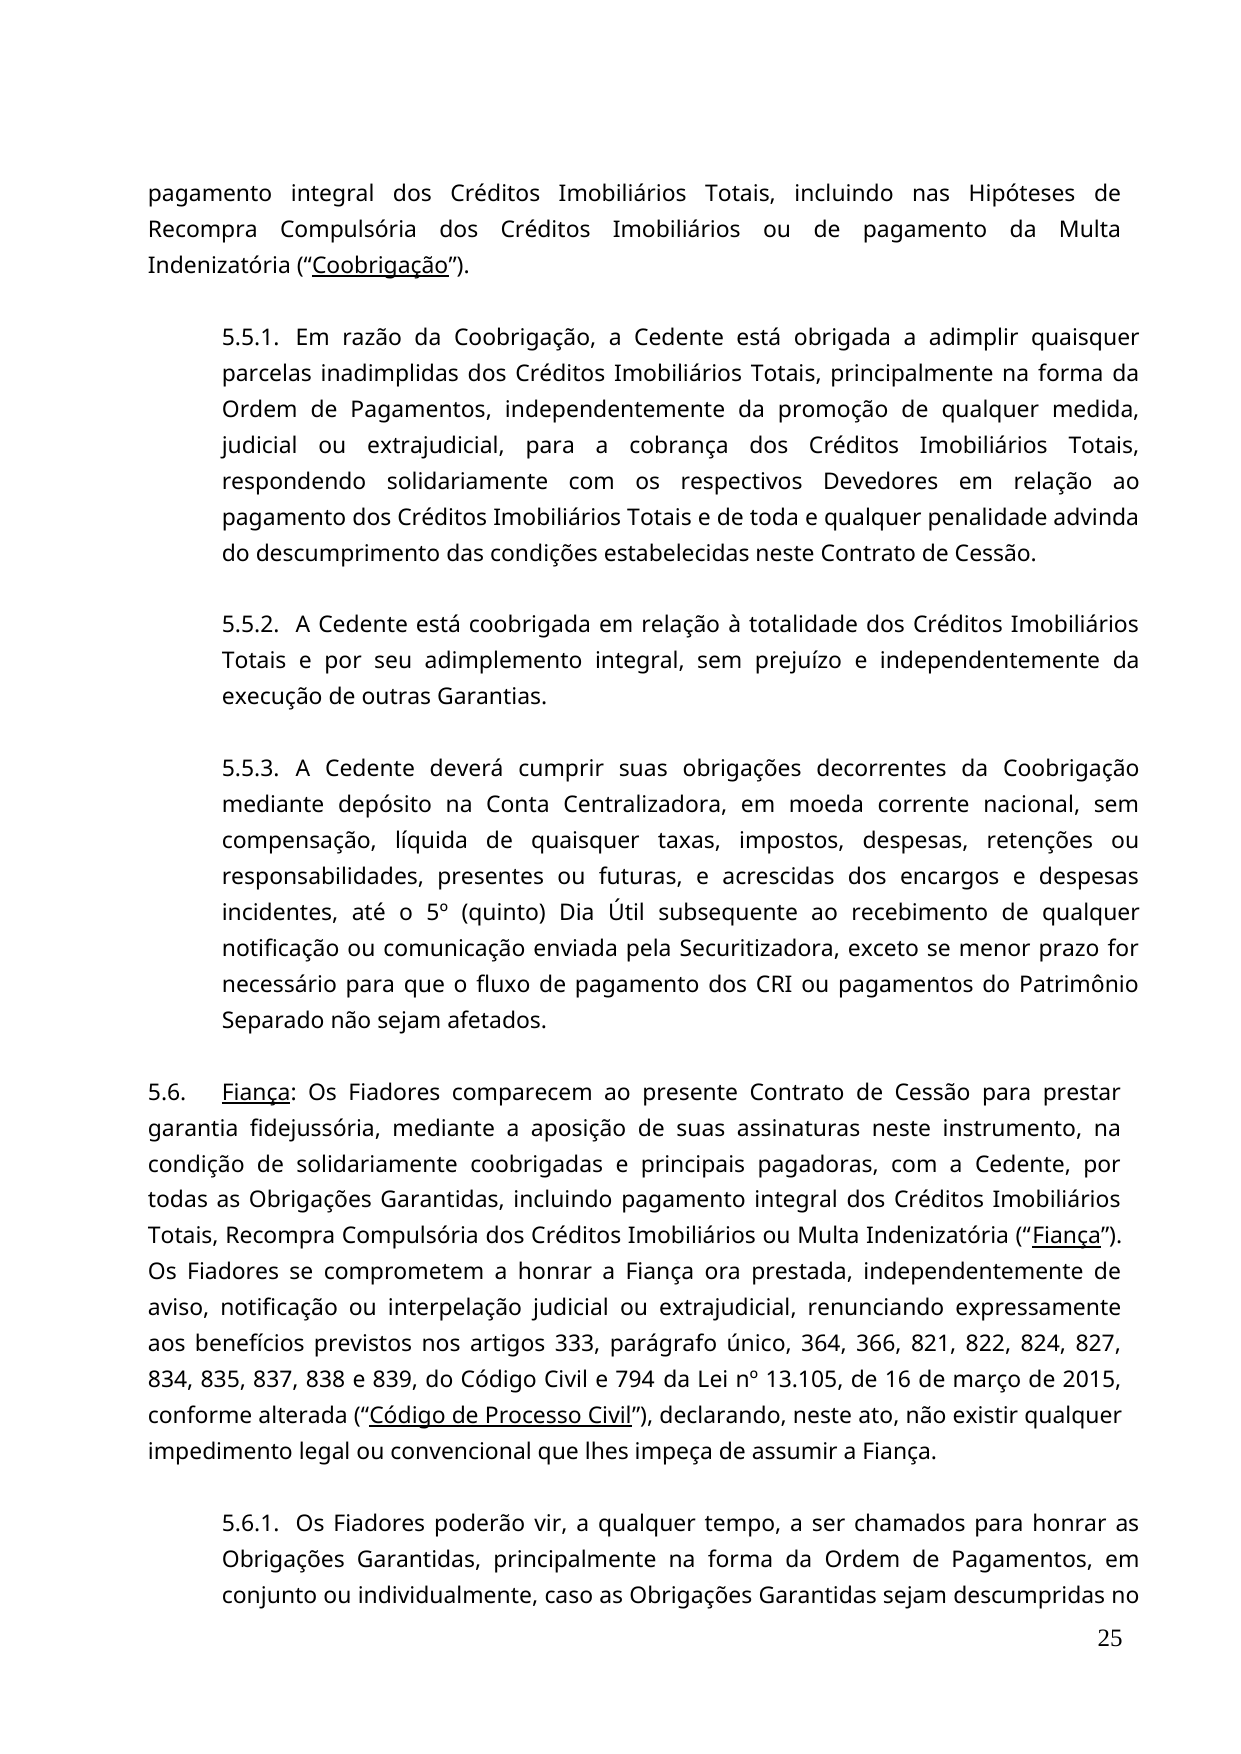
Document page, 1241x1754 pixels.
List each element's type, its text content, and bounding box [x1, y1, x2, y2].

list Fiança: Os Fiadores comparecem ao presente Contrato de Cessão para prestar garantia fidejussória, mediante a aposição de suas assinaturas neste instrumento, na condição de solidariamente coobrigadas e principais pagadoras, com a Cedente, por todas as Obrigações Garantidas, incluindo pagamento integral dos Créditos Imobiliários Totais, Recompra Compulsória dos Créditos Imobiliários ou Multa Indenizatória (“Fiança”). Os Fiadores se comprometem a honrar a Fiança ora prestada, independentemente de aviso, notificação ou interpelação judicial ou extrajudicial, renunciando expressamente aos benefícios previstos nos artigos 333, parágrafo único, 364, 366, 821, 822, 824, 827, 834, 835, 837, 838 e 839, do Código Civil e 794 da Lei nº 13.105, de 16 de março de 2015, conforme alterada (“Código de Processo Civil”), declarando, neste ato, não existir qualquer impedimento legal ou convencional que lhes impeça de assumir a Fiança. [148, 1076, 1122, 1466]
text 5.5.2. A Cedente está coobrigada em relação à totalidade dos Créditos Imobiliários Totais e por seu adimplemento integral, sem prejuízo e independentemente da execução de outras Garantias. [222, 608, 1140, 712]
text 5.5.3. A Cedente deverá cumprir suas obrigações decorrentes da Coobrigação mediante depósito na Conta Centralizadora, em moeda corrente nacional, sem compensação, líquida de quaisquer taxas, impostos, despesas, retenções ou responsabilidades, presentes ou futuras, e acrescidas dos encargos e despesas incidentes, até o 5º (quinto) Dia Útil subsequente ao recebimento de qualquer notificação ou comunicação enviada pela Securitizadora, exceto se menor prazo for necessário para que o fluxo de pagamento dos CRI ou pagamentos do Patrimônio Separado não sejam afetados. [222, 752, 1140, 1035]
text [222, 1507, 1140, 1610]
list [148, 177, 1122, 280]
text 5.5.1. Em razão da Coobrigação, a Cedente está obrigada a adimplir quaisquer parcelas inadimplidas dos Créditos Imobiliários Totais, principalmente na forma da Ordem de Pagamentos, independentemente da promoção de qualquer medida, judicial ou extrajudicial, para a cobrança dos Créditos Imobiliários Totais, respondendo solidariamente com os respectivos Devedores em relação ao pagamento dos Créditos Imobiliários Totais e de toda e qualquer penalidade advinda do descumprimento das condições estabelecidas neste Contrato de Cessão. [222, 321, 1140, 568]
